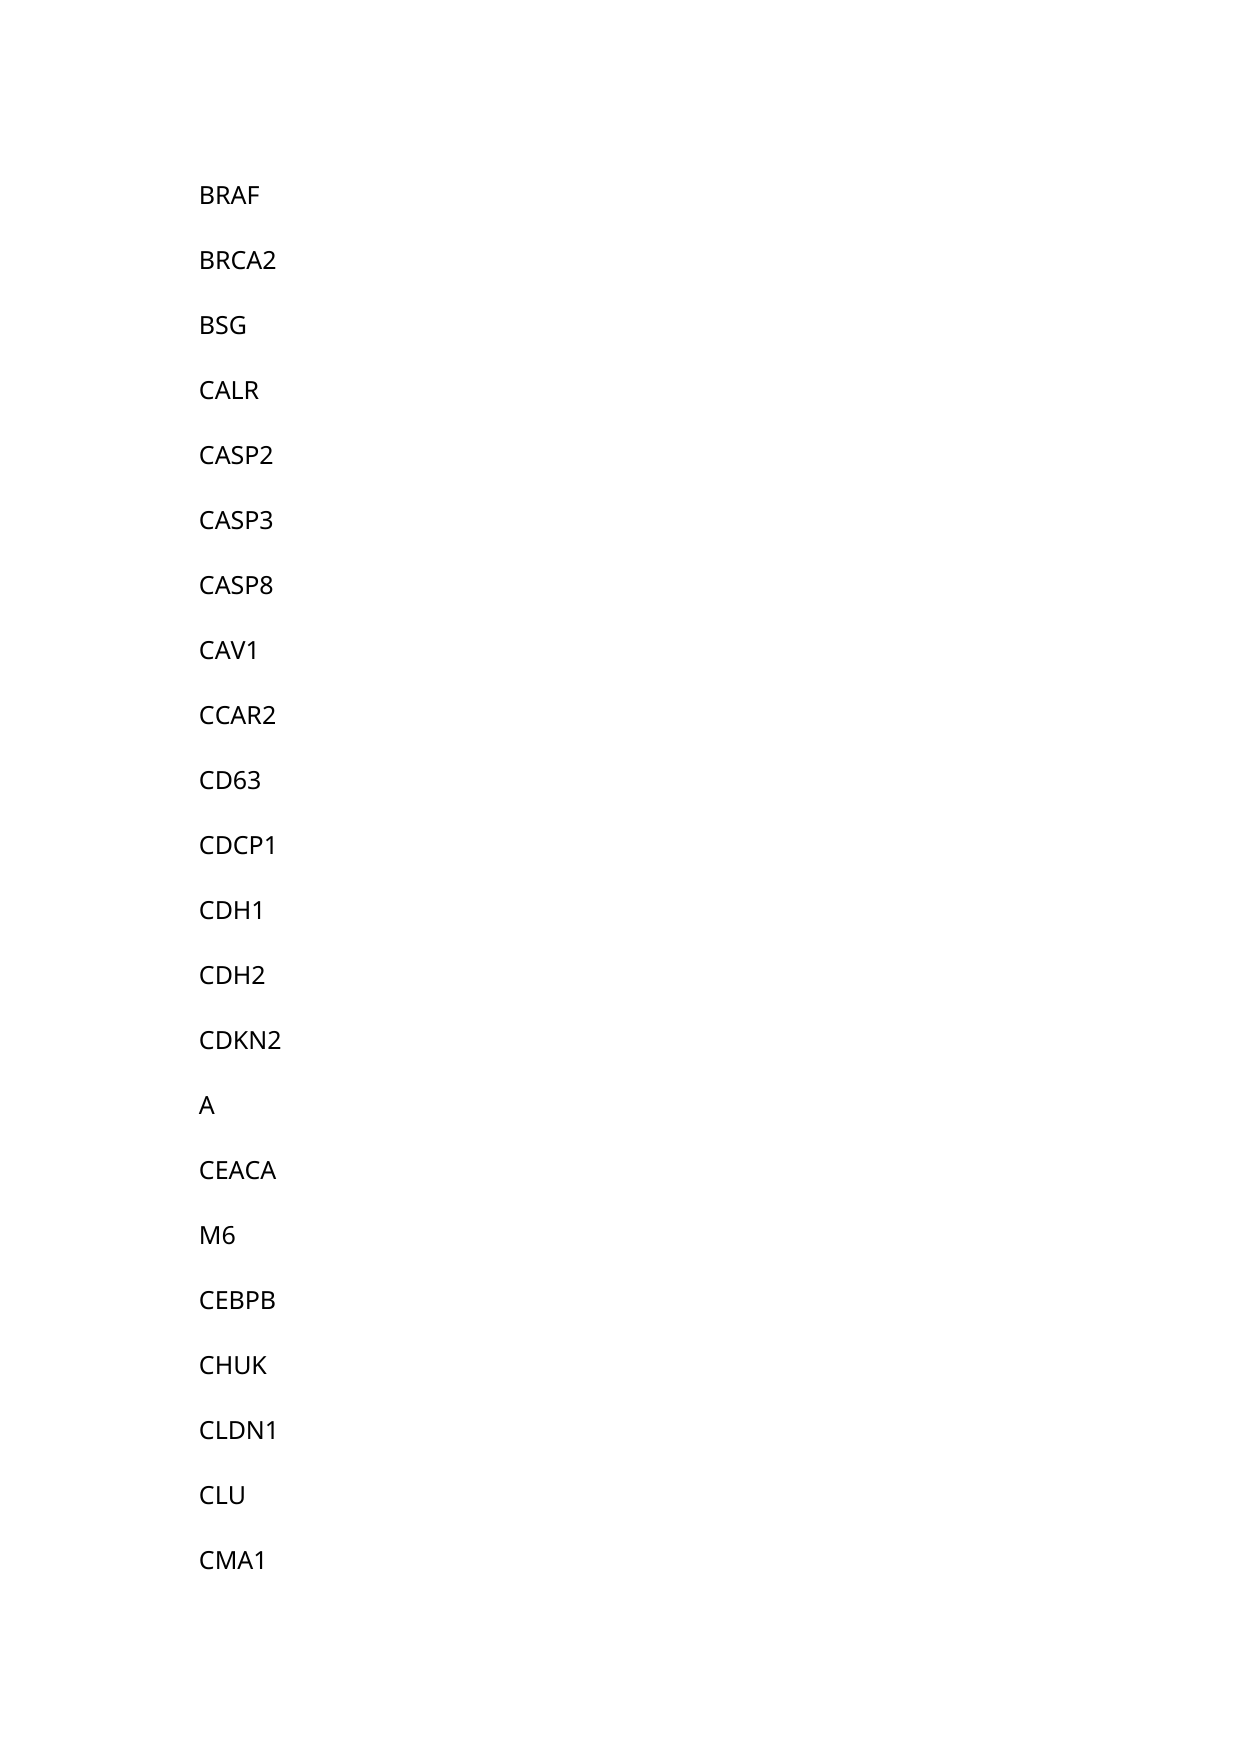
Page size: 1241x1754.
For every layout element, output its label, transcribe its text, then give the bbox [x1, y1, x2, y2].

table_cell CDH1 [188, 877, 303, 942]
table_cell CEBPB [188, 1267, 303, 1332]
table_cell CASP8 [188, 552, 303, 617]
table_cell CMA1 [188, 1527, 303, 1592]
table_cell CDH2 [188, 942, 303, 1007]
table_cell CCAR2 [188, 682, 303, 747]
table_cell CLU [188, 1462, 303, 1527]
table_cell BSG [188, 292, 303, 357]
table_cell CASP3 [188, 487, 303, 552]
table_cell CASP2 [188, 422, 303, 487]
table_cell CAV1 [188, 617, 303, 682]
table_cell CD63 [188, 747, 303, 812]
table_cell CDCP1 [188, 812, 303, 877]
table_cell BRCA2 [188, 227, 303, 292]
table_cell CDKN2A [188, 1007, 303, 1137]
table_cell CHUK [188, 1332, 303, 1397]
table_cell BRAF [188, 162, 303, 227]
table_cell CEACAM6 [188, 1137, 303, 1267]
table_cell CLDN1 [188, 1397, 303, 1462]
table_cell CALR [188, 357, 303, 422]
